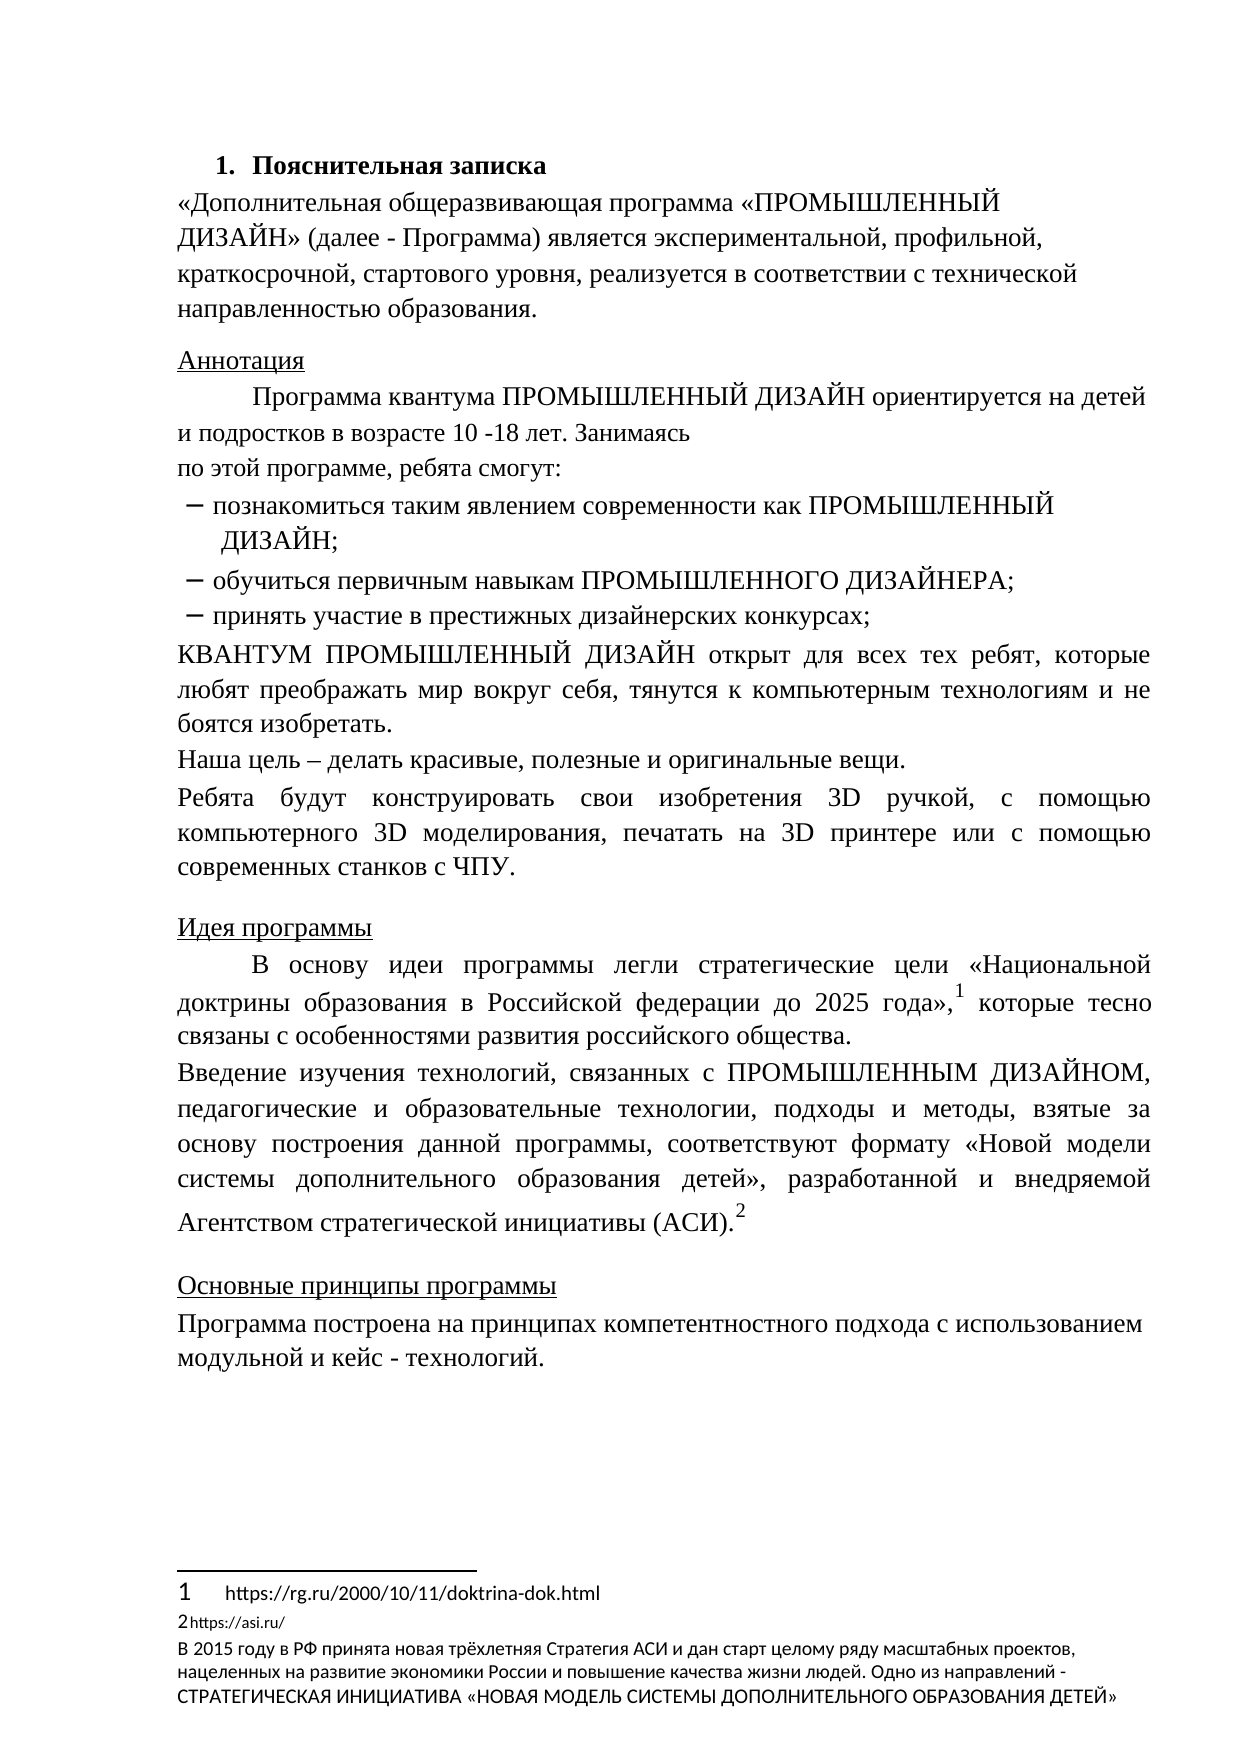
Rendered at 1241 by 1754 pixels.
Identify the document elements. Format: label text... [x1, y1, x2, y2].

list https://rg.ru/2000/10/11/doktrina-dok.html [177, 1574, 1152, 1607]
text СТРАТЕГИЧЕСКАЯ ИНИЦИАТИВА «НОВАЯ МОДЕЛЬ СИСТЕМЫ ДОПОЛНИТЕЛЬНОГО ОБРАЗОВАНИЯ ДЕТЕЙ» [177, 1683, 1152, 1708]
list https://asi.ru/ [177, 1612, 1152, 1632]
list 2015 году в РФ принята новая трёхлетняя Стратегия АСИ и дан старт целому ряду масштабных проектов, нацеленных на развитие экономики России и повышение качества жизни людей. Одно из направлений - [177, 1637, 1123, 1683]
list подростков в возрасте 10 -18 лет. Занимаясь по этой программе, ребята смогут: [177, 417, 704, 482]
list Пояснительная записка [215, 149, 1152, 180]
text − обучиться первичным навыкам ПРОМЫШЛЕННОГО ДИЗАЙНЕРА; − принять участие в престижных дизайнерских конкурсах; [183, 561, 1023, 632]
text Основные принципы программы [177, 1269, 1152, 1301]
text Программа квантума ПРОМЫШЛЕННЫЙ ДИЗАЙН ориентируется на детей [252, 380, 1152, 411]
text «Дополнительная общеразвивающая программа «ПРОМЫШЛЕННЫЙ ДИЗАЙН» (далее - Программа) является экспериментальной, профильной, краткосрочной, стартового уровня, реализуется в соответствии с технической направленностью образования. [177, 186, 1131, 323]
text Идея программы [177, 911, 1152, 943]
list основу идеи программы легли стратегические цели «Национальной доктрины образования в Российской федерации до 2025 года»,1 которые тесно связаны с особенностями развития российского общества. [177, 949, 1152, 1050]
text Введение изучения технологий, связанных с ПРОМЫШЛЕННЫМ ДИЗАЙНОМ, педагогические и образовательные технологии, подходы и методы, взятые за основу построения данной программы, соответствуют формату «Новой модели системы дополнительного образования детей», разработанной и внедряемой Агентством стратегической инициативы (АСИ).2 [177, 1057, 1152, 1239]
text КВАНТУМ ПРОМЫШЛЕННЫЙ ДИЗАЙН открыт для всех тех ребят, которые любят преображать мир вокруг себя, тянутся к компьютерным технологиям и не боятся изобретать. [177, 638, 1152, 739]
text − познакомиться таким явлением современности как ПРОМЫШЛЕННЫЙ ДИЗАЙН; [183, 487, 1150, 556]
text Наша цель – делать красивые, полезные и оригинальные вещи. [177, 743, 1152, 775]
text Аннотация [177, 344, 1152, 375]
text Ребята будут конструировать свои изобретения 3D ручкой, с помощью компьютерного 3D моделирования, печатать на 3D принтере или с помощью современных станков с ЧПУ. [177, 781, 1152, 882]
text Программа построена на принципах компетентностного подхода с использованием модульной и кейс - технологий. [177, 1307, 1144, 1372]
